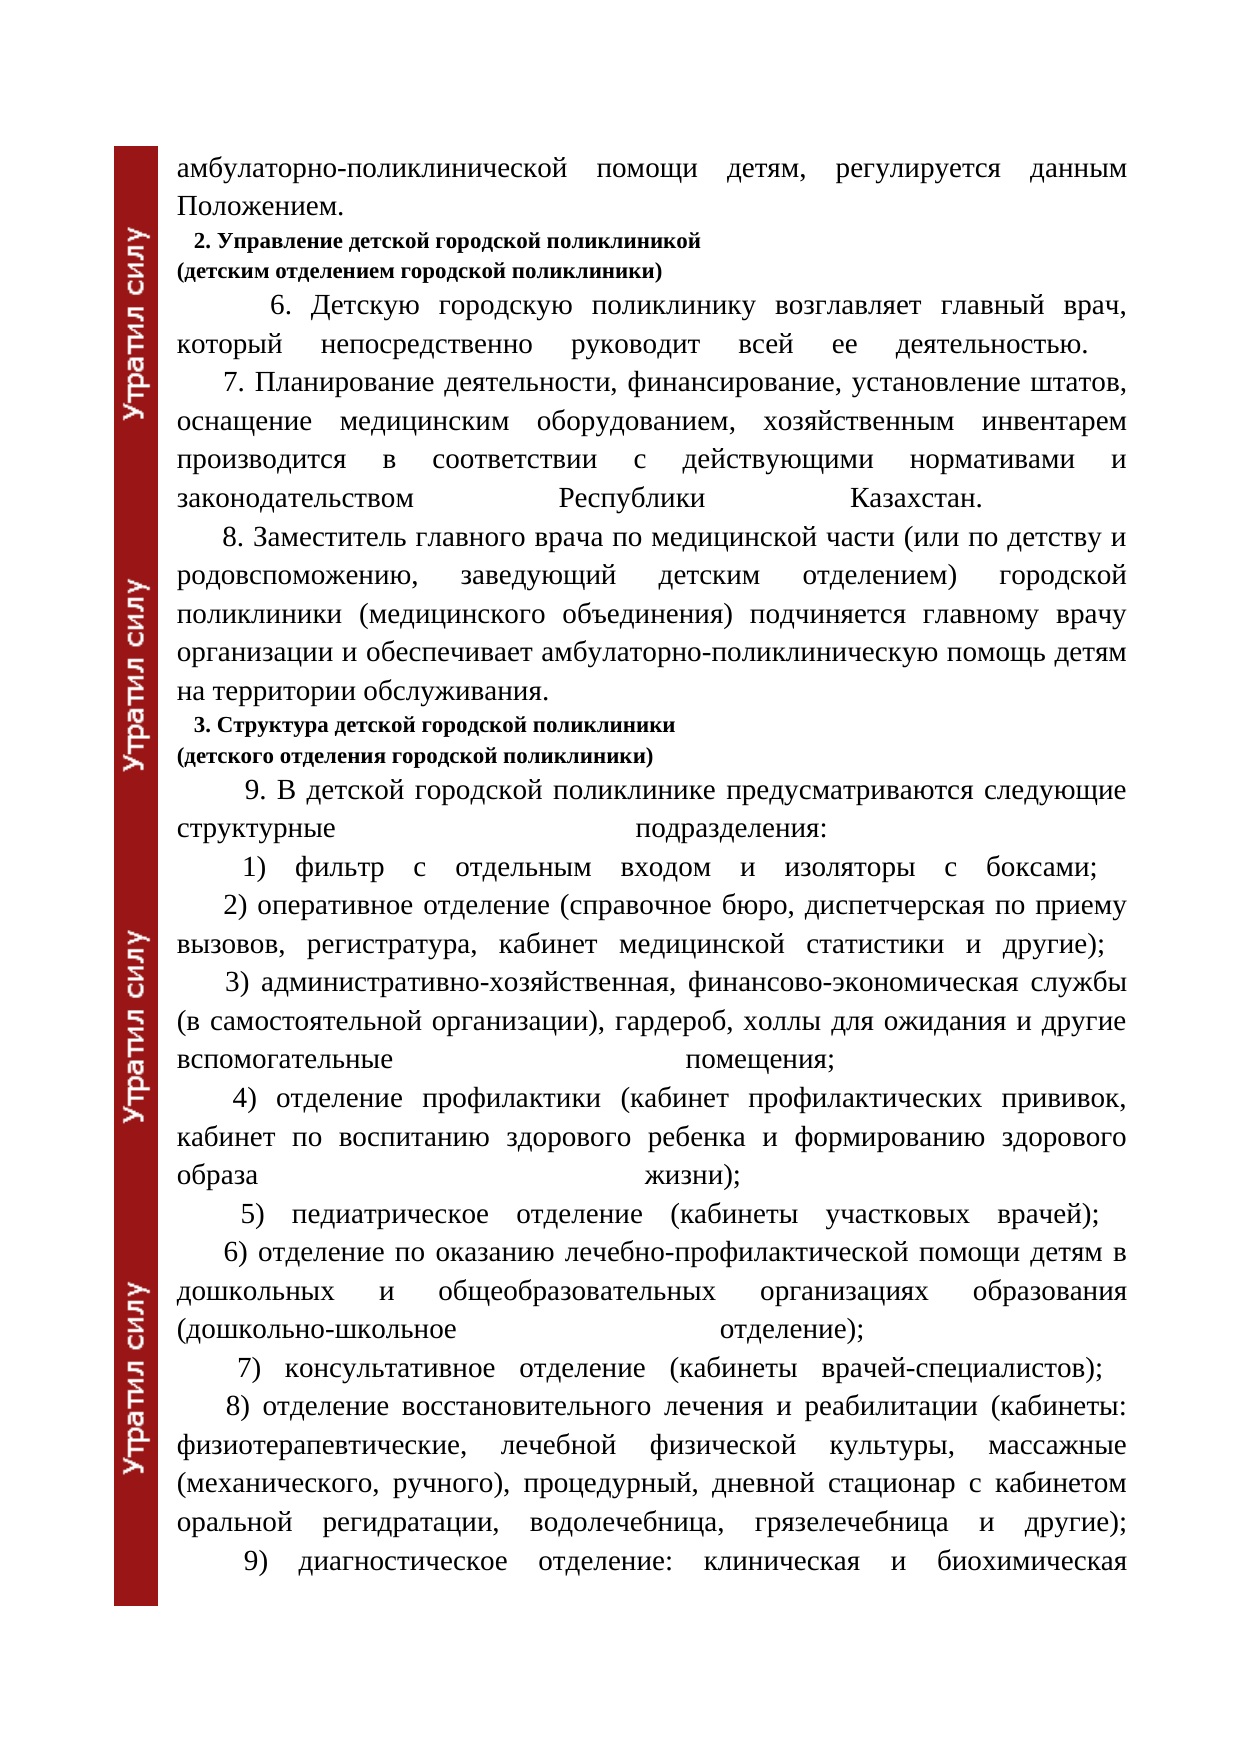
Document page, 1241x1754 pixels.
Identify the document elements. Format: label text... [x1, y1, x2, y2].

picture [114, 1576, 158, 1606]
picture [114, 706, 158, 711]
picture [114, 768, 158, 772]
text 2. Управление детской городской поликлиникой (детским отделением городской поликлиники) [112, 227, 1128, 284]
picture [114, 146, 158, 150]
picture [114, 222, 158, 227]
text 6. Детскую городскую поликлинику возглавляет главный врач, который непосредственно руководит всей ее деятельностью. 7. Планирование деятельности, финансирование, установление штатов, оснащение медицинским оборудованием, хозяйственным инвентарем производится в соответствии с действующими нормативами и законодательством Республики Казахстан. 8. Заместитель главного врача по медицинской части (или по детству и родовспоможению, заведующий детским отделением) городской поликлиники (медицинского объединения) подчиняется главному врачу организации и обеспечивает амбулаторно-поликлиническую помощь детям на территории обслуживания. [112, 287, 1128, 706]
text 3. Структура детской городской поликлиники (детского отделения городской поликлиники) [112, 711, 1128, 768]
